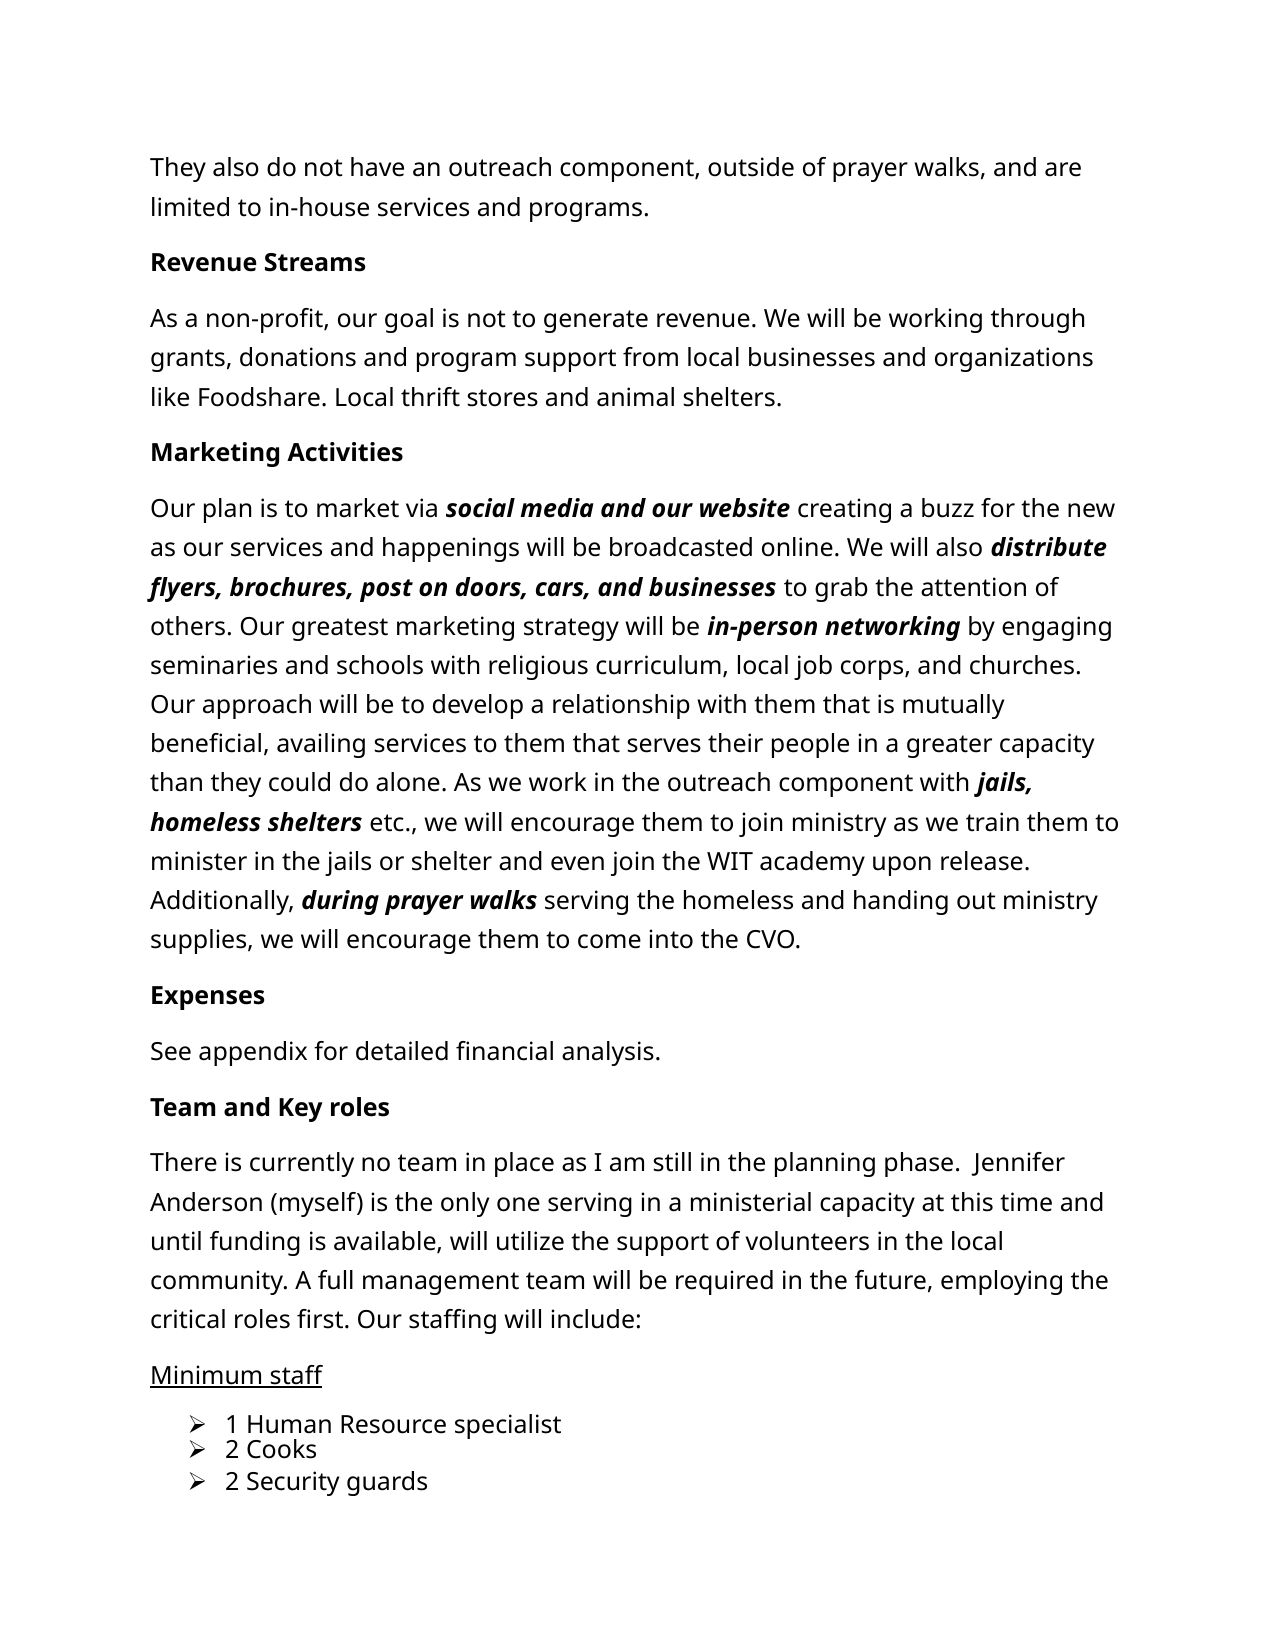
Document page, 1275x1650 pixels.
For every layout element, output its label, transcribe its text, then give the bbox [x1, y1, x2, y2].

text Team and Key roles [150, 1089, 1125, 1123]
text Our plan is to market via social media and our website creating a buzz for the new as our services and happenings will be broadcasted online. We will also distribute flyers, brochures, post on doors, cars, and businesses to grab the attention of others. Our greatest marketing strategy will be in-person networking by engaging seminaries and schools with religious curriculum, local job corps, and churches. Our approach will be to develop a relationship with them that is mutually beneficial, availing services to them that serves their people in a greater capacity than they could do alone. As we work in the outreach component with jails, homeless shelters etc., we will encourage them to join ministry as we train them to minister in the jails or shelter and even join the WIT academy upon release. Additionally, during prayer walks serving the homeless and handing out ministry supplies, we will encourage them to come into the CVO. [150, 491, 1125, 956]
text They also do not have an outreach component, outside of prayer walks, and are limited to in-house services and programs. [150, 150, 1125, 223]
text Minimum staff [150, 1357, 1125, 1392]
list 2 Cooks [187, 1438, 1125, 1463]
text Expenses [150, 977, 1125, 1012]
text As a non-profit, our goal is not to generate revenue. We will be working through grants, donations and program support from local businesses and organizations like Foodshare. Local thrift stores and animal shelters. [150, 301, 1125, 413]
text Revenue Streams [150, 245, 1125, 279]
text Marketing Activities [150, 435, 1125, 469]
text There is currently no team in place as I am still in the planning phase. Jennifer Anderson (myself) is the only one serving in a ministerial capacity at this time and until funding is available, will utilize the support of volunteers in the local community. A full management team will be required in the future, employing the critical roles first. Our staffing will include: [150, 1145, 1125, 1336]
list 2 Security guards [187, 1463, 1125, 1497]
list 1 Human Resource specialist [187, 1413, 1125, 1438]
text See appendix for detailed financial analysis. [150, 1033, 1125, 1067]
